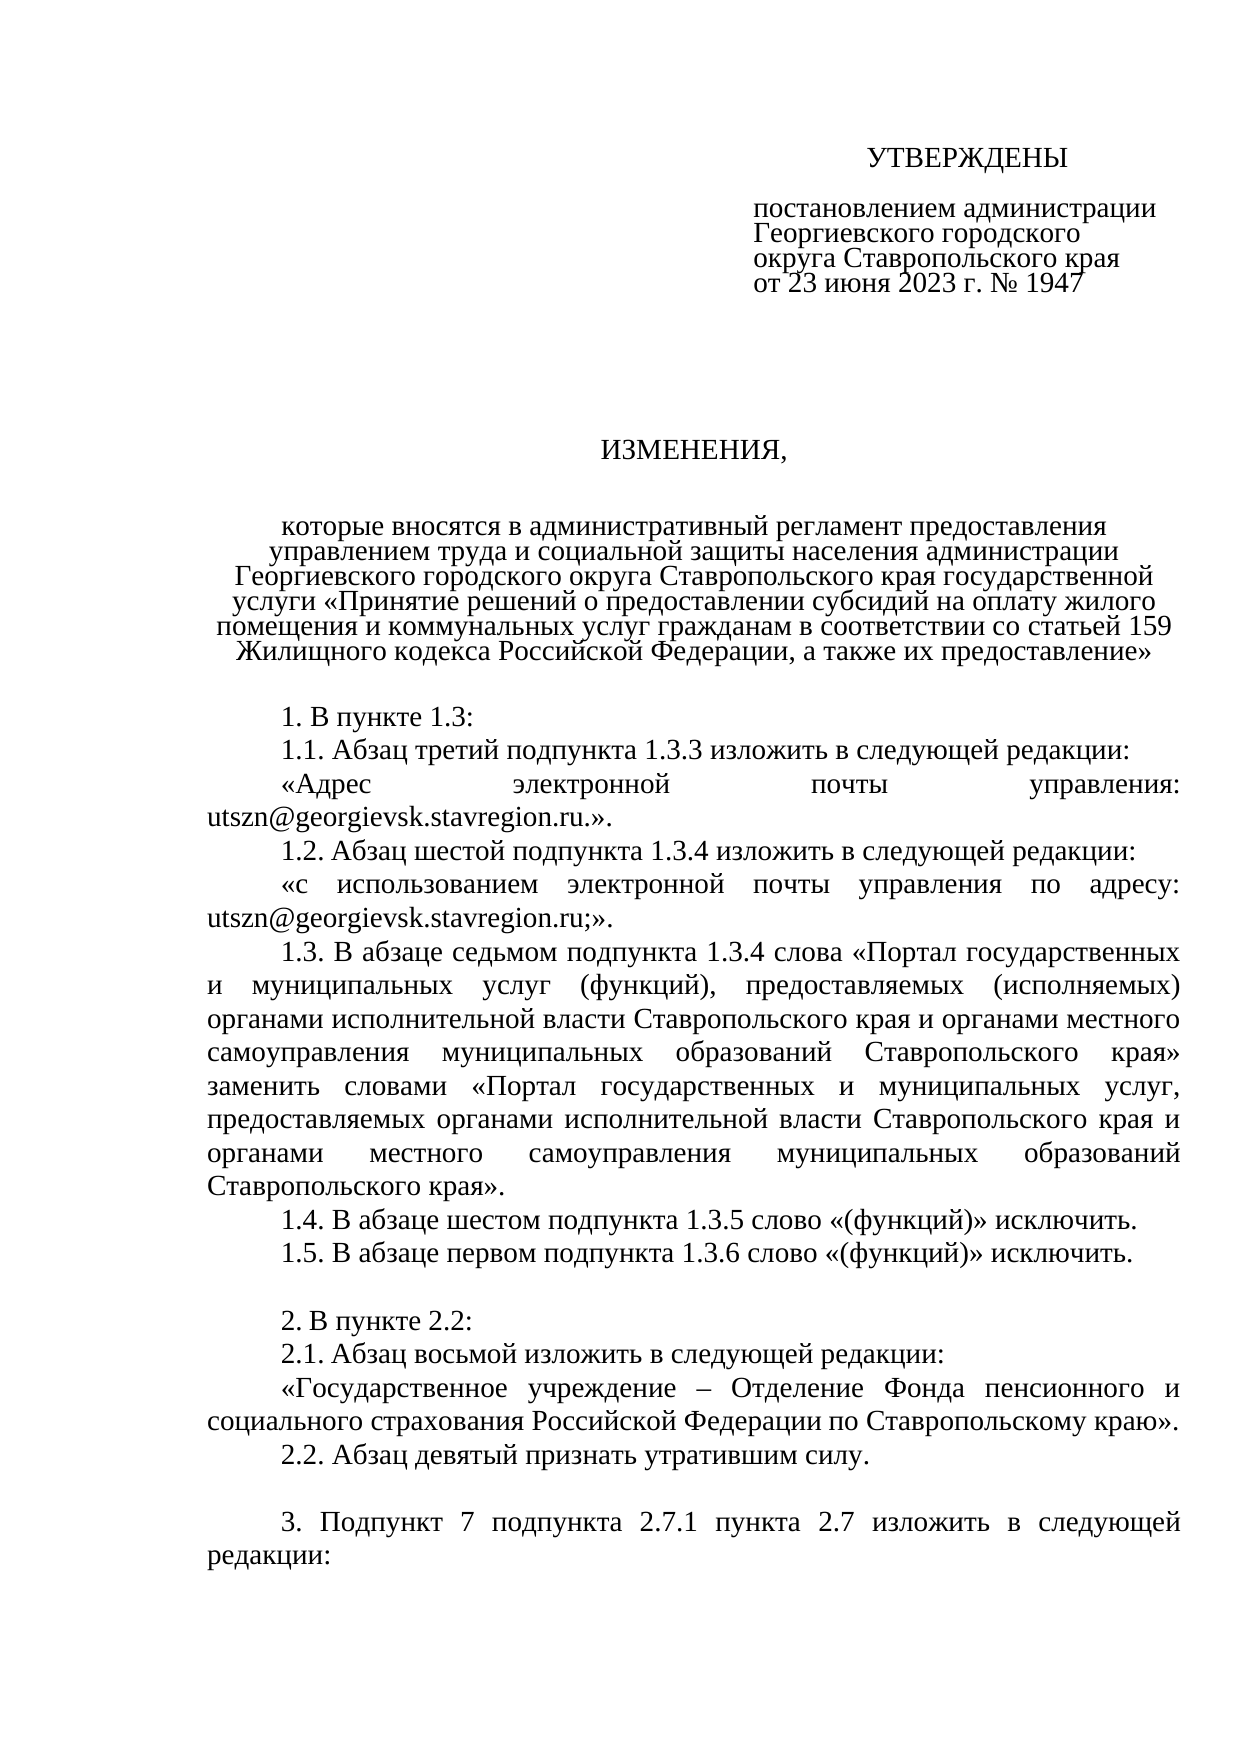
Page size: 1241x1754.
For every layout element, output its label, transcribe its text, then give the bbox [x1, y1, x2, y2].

text «с использованием электронной почты управления по адресу: utszn@georgievsk.stavregion.ru;». [207, 867, 1181, 934]
text ИЗМЕНЕНИЯ, [207, 432, 1181, 465]
text УТВЕРЖДЕНЫ [207, 148, 984, 173]
text 2. В пункте 2.2: [207, 1303, 1181, 1336]
text «Государственное учреждение – Отделение Фонда пенсионного и социального страхования Российской Федерации по Ставропольскому краю». [207, 1370, 1181, 1437]
text 1.3. В абзаце седьмом подпункта 1.3.4 слова «Портал государственных и муниципальных услуг (функций), предоставляемых (исполняемых) органами исполнительной власти Ставропольского края и органами местного самоуправления муниципальных образований Ставропольского края» заменить словами «Портал государственных и муниципальных услуг, предоставляемых органами исполнительной власти Ставропольского края и органами местного самоуправления муниципальных образований Ставропольского края». [207, 934, 1181, 1202]
text 2.1. Абзац восьмой изложить в следующей редакции: [207, 1336, 1181, 1370]
text «Адрес электронной почты управления: utszn@georgievsk.stavregion.ru.». [207, 766, 1181, 833]
text округа Ставропольского края [207, 248, 1181, 273]
text 1.2. Абзац шестой подпункта 1.3.4 изложить в следующей редакции: [207, 833, 1181, 867]
text постановлением администрации [207, 198, 1181, 223]
text 1.5. В абзаце первом подпункта 1.3.6 слово «(функций)» исключить. [207, 1236, 1181, 1269]
text 1. В пункте 1.3: [207, 699, 1181, 732]
text 1.1. Абзац третий подпункта 1.3.3 изложить в следующей редакции: [207, 732, 1181, 766]
text Георгиевского городского [207, 223, 1181, 248]
text 3. Подпункт 7 подпункта 2.7.1 пункта 2.7 изложить в следующей редакции: [207, 1504, 1181, 1571]
text от 23 июня 2023 г. № 1947 [207, 273, 1181, 298]
text которые вносятся в административный регламент предоставления управлением труда и социальной защиты населения администрации Георгиевского городского округа Ставропольского края государственной услуги «Принятие решений о предоставлении субсидий на оплату жилого помещения и коммунальных услуг гражданам в соответствии со статьей 159 Жилищного кодекса Российской Федерации, а также их предоставление» [207, 515, 1181, 665]
text 2.2. Абзац девятый признать утратившим силу. [207, 1437, 1181, 1470]
text 1.4. В абзаце шестом подпункта 1.3.5 слово «(функций)» исключить. [207, 1202, 1181, 1236]
text УТВЕРЖДЕНЫ [1001, 148, 1181, 173]
